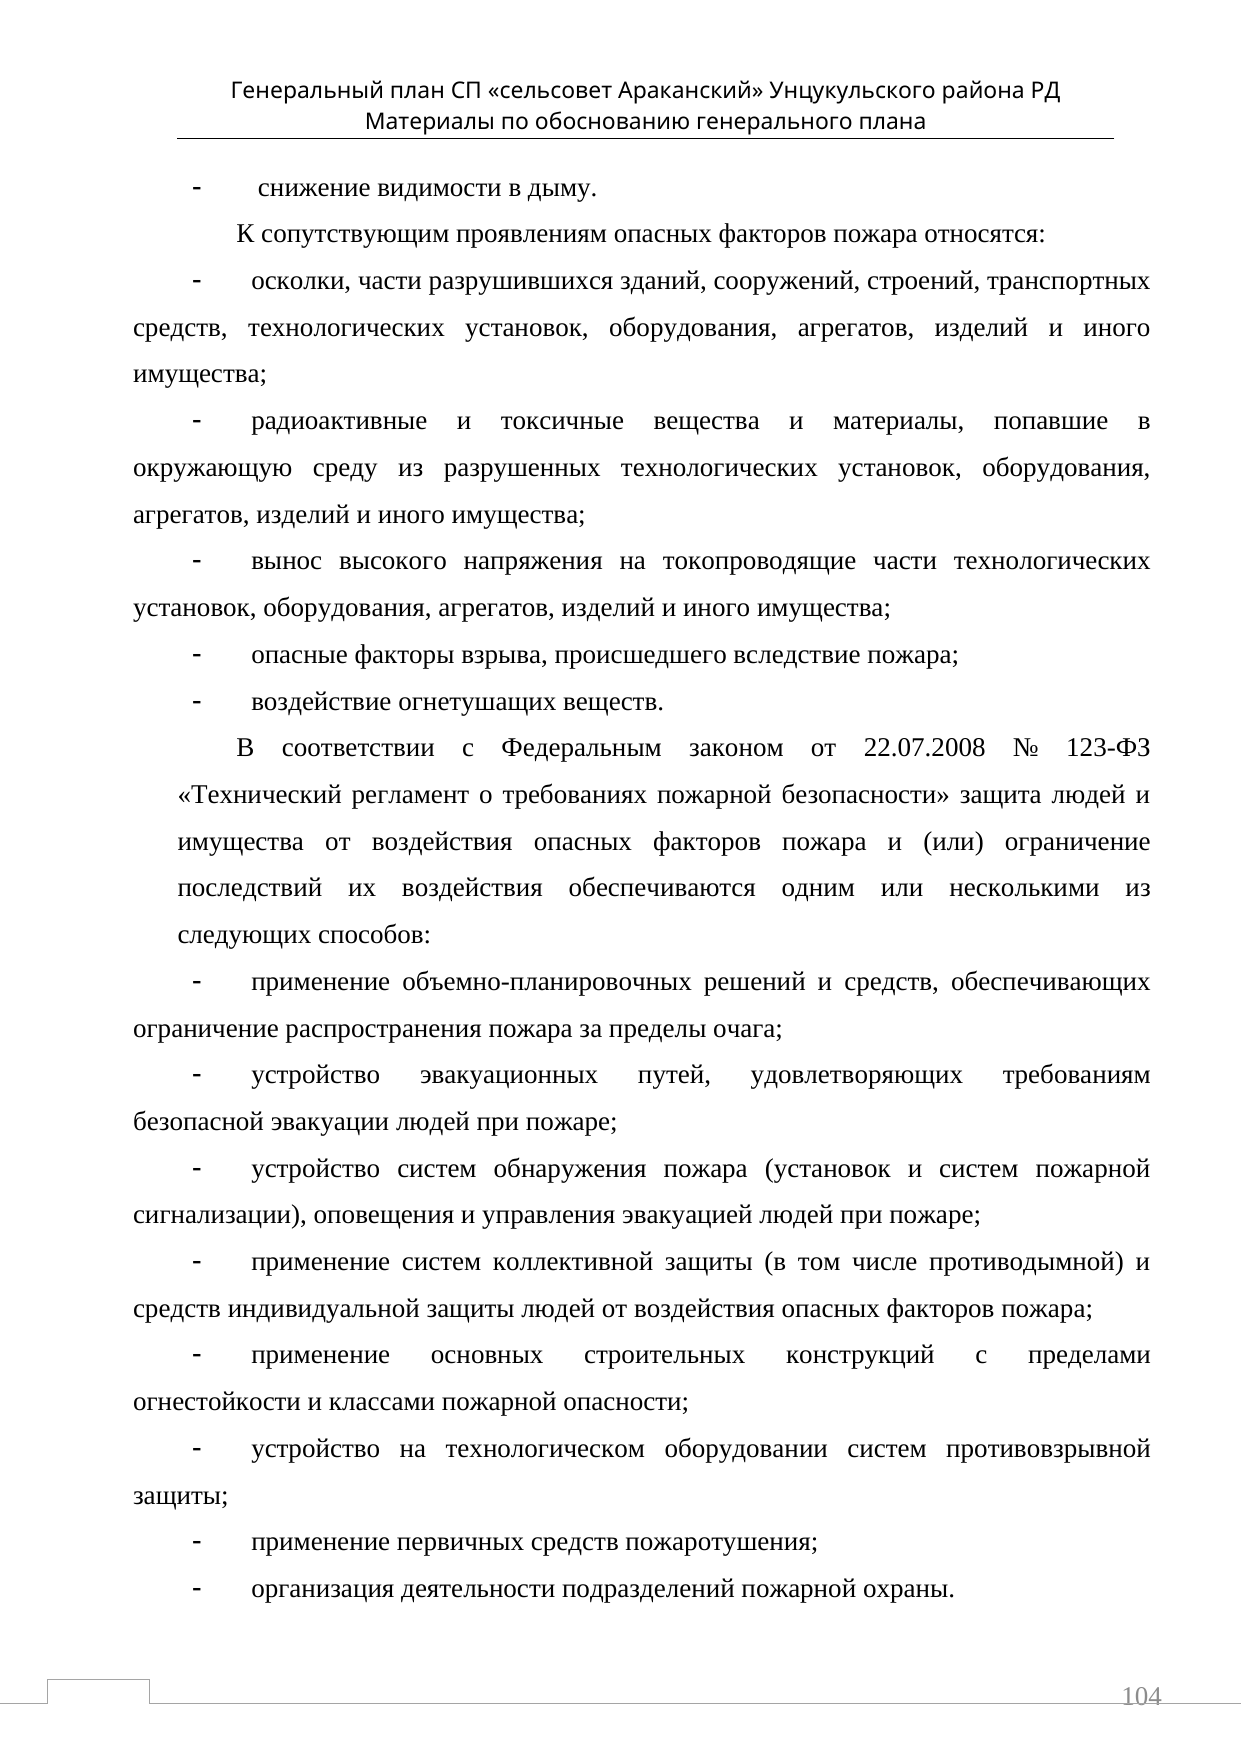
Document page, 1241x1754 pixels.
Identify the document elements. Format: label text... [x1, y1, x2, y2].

list снижение видимости в дыму. [133, 171, 1152, 202]
text В соответствии с Федеральным законом от 22.07.2008 № 123-ФЗ «Технический регламент о требованиях пожарной безопасности» защита людей и имущества от воздействия опасных факторов пожара и (или) ограничение последствий их воздействия обеспечиваются одним или несколькими из следующих способов: [177, 732, 1152, 949]
list опасные факторы взрыва, происшедшего вследствие пожара; [133, 638, 1152, 669]
list применение объемно-планировочных решений и средств, обеспечивающих ограничение распространения пожара за пределы очага; [133, 965, 1152, 1043]
text К сопутствующим проявлениям опасных факторов пожара относятся: [177, 217, 1152, 249]
list устройство эвакуационных путей, удовлетворяющих требованиям безопасной эвакуации людей при пожаре; [133, 1058, 1152, 1136]
list осколки, части разрушившихся зданий, сооружений, строений, транспортных средств, технологических установок, оборудования, агрегатов, изделий и иного имущества; [133, 264, 1152, 389]
list применение первичных средств пожаротушения; [133, 1526, 1152, 1557]
list применение систем коллективной защиты (в том числе противодымной) и средств индивидуальной защиты людей от воздействия опасных факторов пожара; [133, 1245, 1152, 1323]
list вынос высокого напряжения на токопроводящие части технологических установок, оборудования, агрегатов, изделий и иного имущества; [133, 544, 1152, 622]
list устройство на технологическом оборудовании систем противовзрывной защиты; [133, 1432, 1152, 1510]
list воздействие огнетушащих веществ. [133, 685, 1152, 716]
list радиоактивные и токсичные вещества и материалы, попавшие в окружающую среду из разрушенных технологических установок, оборудования, агрегатов, изделий и иного имущества; [133, 404, 1152, 529]
list организация деятельности подразделений пожарной охраны. [133, 1572, 1152, 1604]
list устройство систем обнаружения пожара (установок и систем пожарной сигнализации), оповещения и управления эвакуацией людей при пожаре; [133, 1152, 1152, 1230]
list применение основных строительных конструкций с пределами огнестойкости и классами пожарной опасности; [133, 1339, 1152, 1417]
